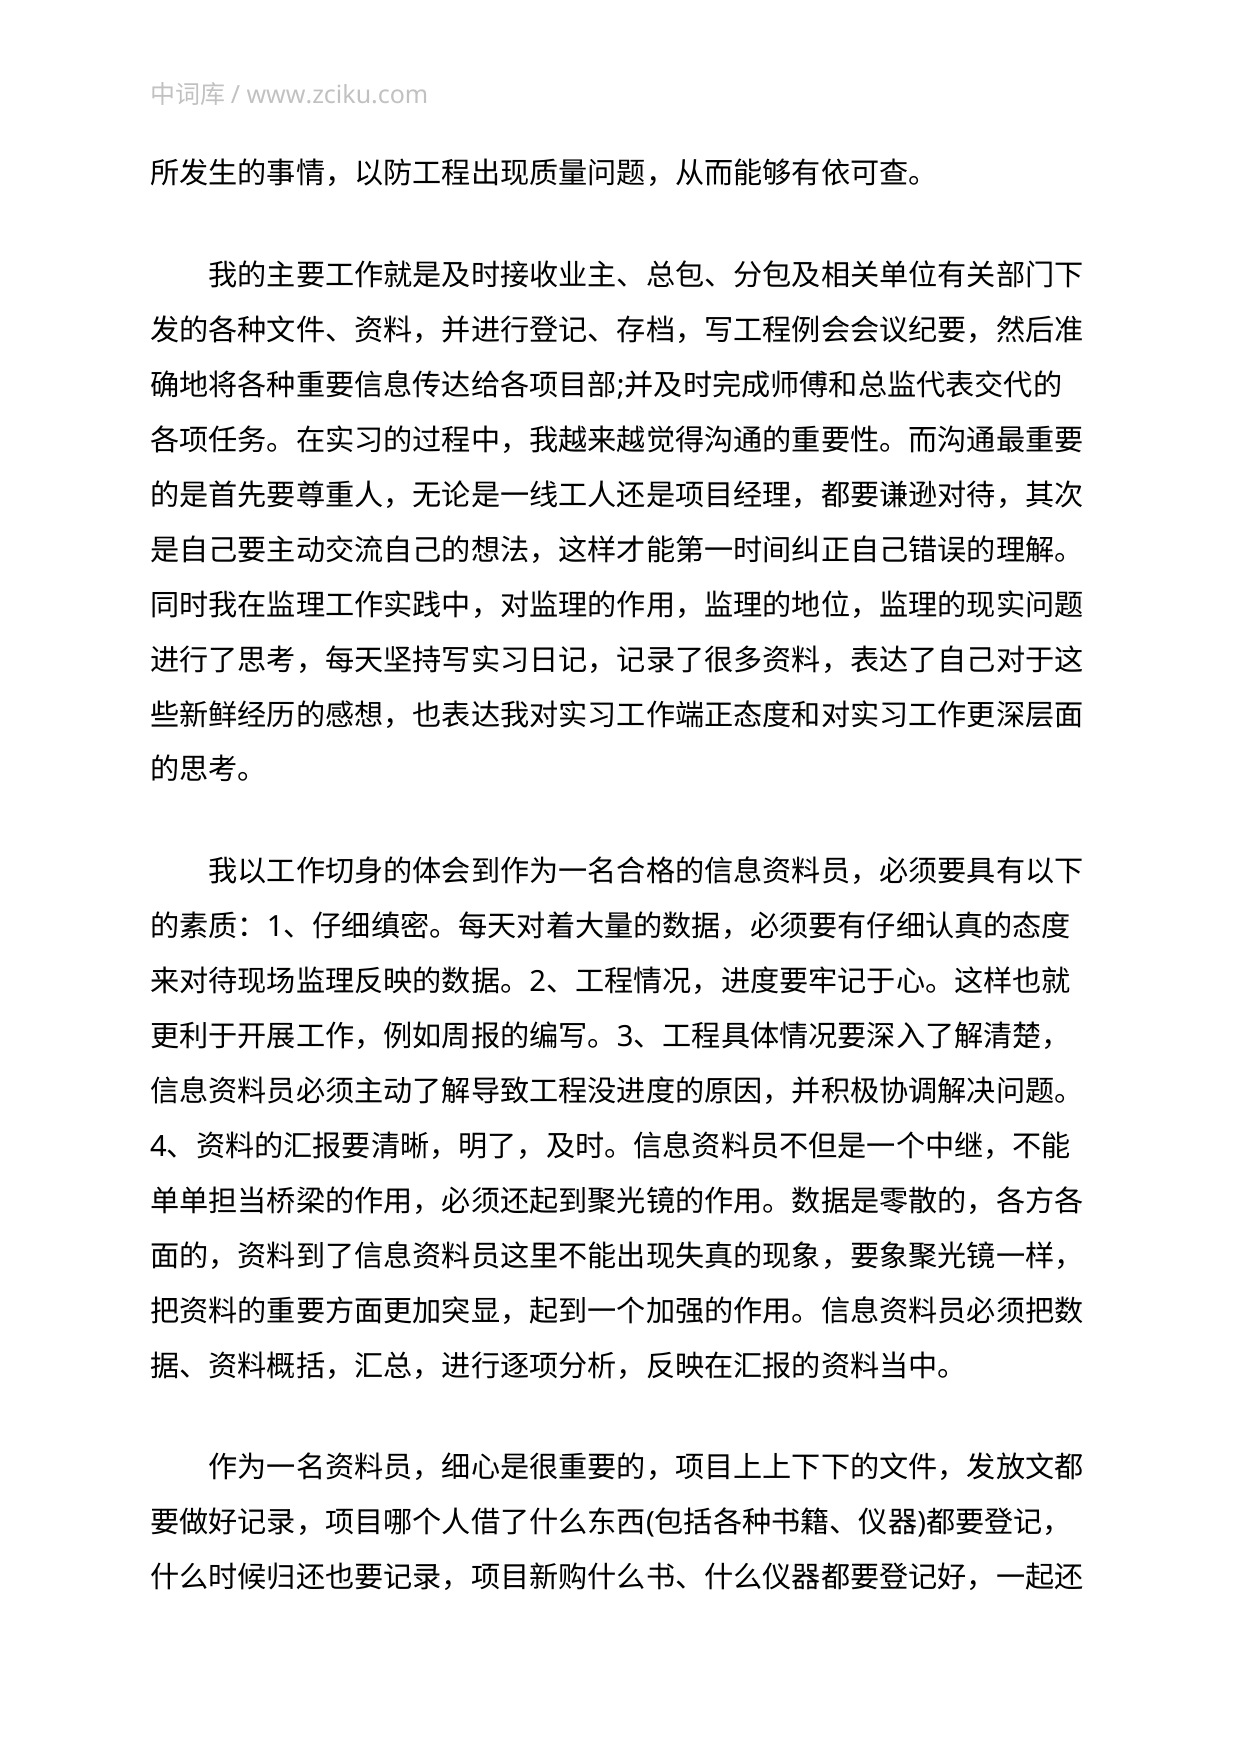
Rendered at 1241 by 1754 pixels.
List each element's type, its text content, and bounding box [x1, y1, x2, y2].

text 我以工作切身的体会到作为一名合格的信息资料员，必须要具有以下的素质：1、仔细缜密。每天对着大量的数据，必须要有仔细认真的态度来对待现场监理反映的数据。2、工程情况，进度要牢记于心。这样也就更利于开展工作，例如周报的编写。3、工程具体情况要深入了解清楚，信息资料员必须主动了解导致工程没进度的原因，并积极协调解决问题。4、资料的汇报要清晰，明了，及时。信息资料员不但是一个中继，不能单单担当桥梁的作用，必须还起到聚光镜的作用。数据是零散的，各方各面的，资料到了信息资料员这里不能出现失真的现象，要象聚光镜一样，把资料的重要方面更加突显，起到一个加强的作用。信息资料员必须把数据、资料概括，汇总，进行逐项分析，反映在汇报的资料当中。 [150, 848, 1090, 1384]
text 我的主要工作就是及时接收业主、总包、分包及相关单位有关部门下发的各种文件、资料，并进行登记、存档，写工程例会会议纪要，然后准确地将各种重要信息传达给各项目部;并及时完成师傅和总监代表交代的各项任务。在实习的过程中，我越来越觉得沟通的重要性。而沟通最重要的是首先要尊重人，无论是一线工人还是项目经理，都要谦逊对待，其次是自己要主动交流自己的想法，这样才能第一时间纠正自己错误的理解。同时我在监理工作实践中，对监理的作用，监理的地位，监理的现实问题进行了思考，每天坚持写实习日记，记录了很多资料，表达了自己对于这些新鲜经历的感想，也表达我对实习工作端正态度和对实习工作更深层面的思考。 [150, 252, 1090, 788]
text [150, 150, 1090, 192]
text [150, 1444, 1090, 1596]
